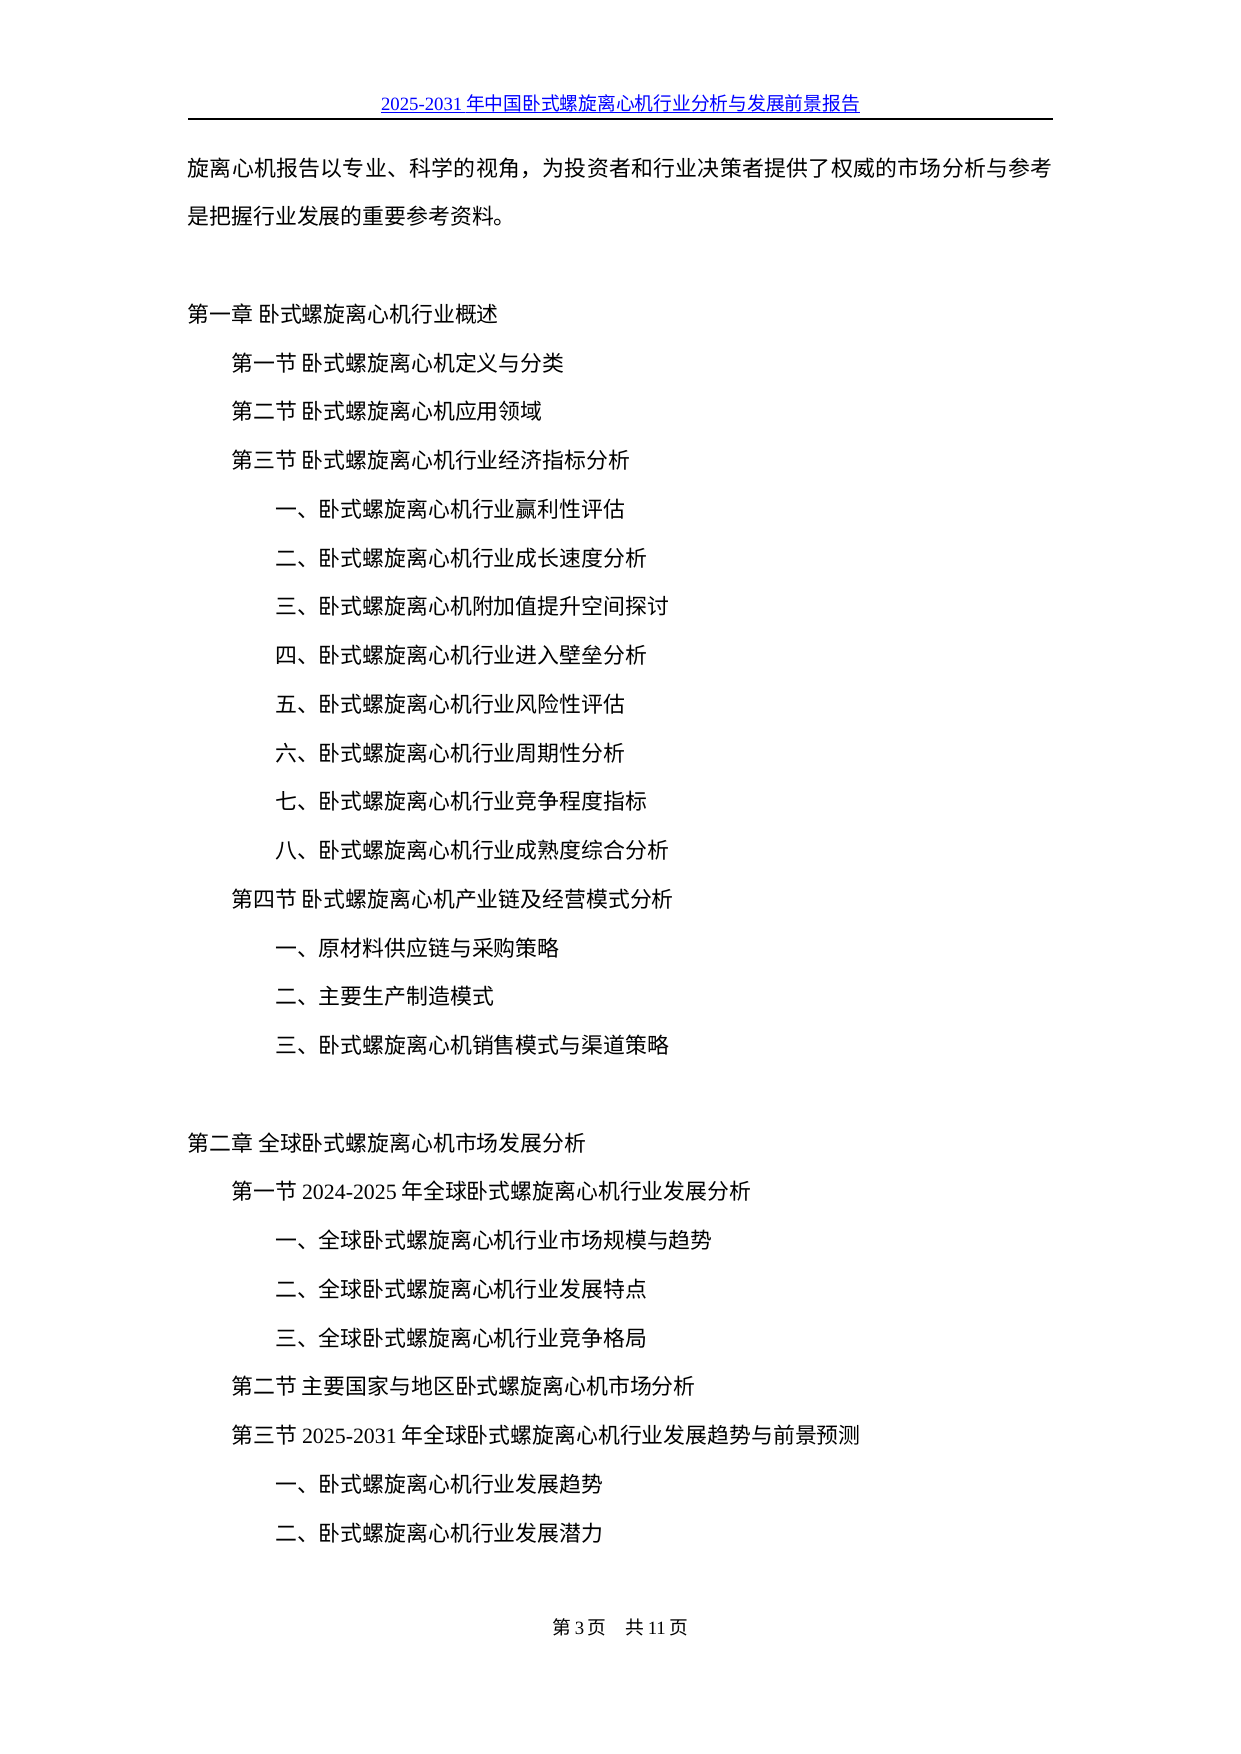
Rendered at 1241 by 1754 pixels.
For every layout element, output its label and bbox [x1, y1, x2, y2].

text [187, 150, 1053, 1548]
